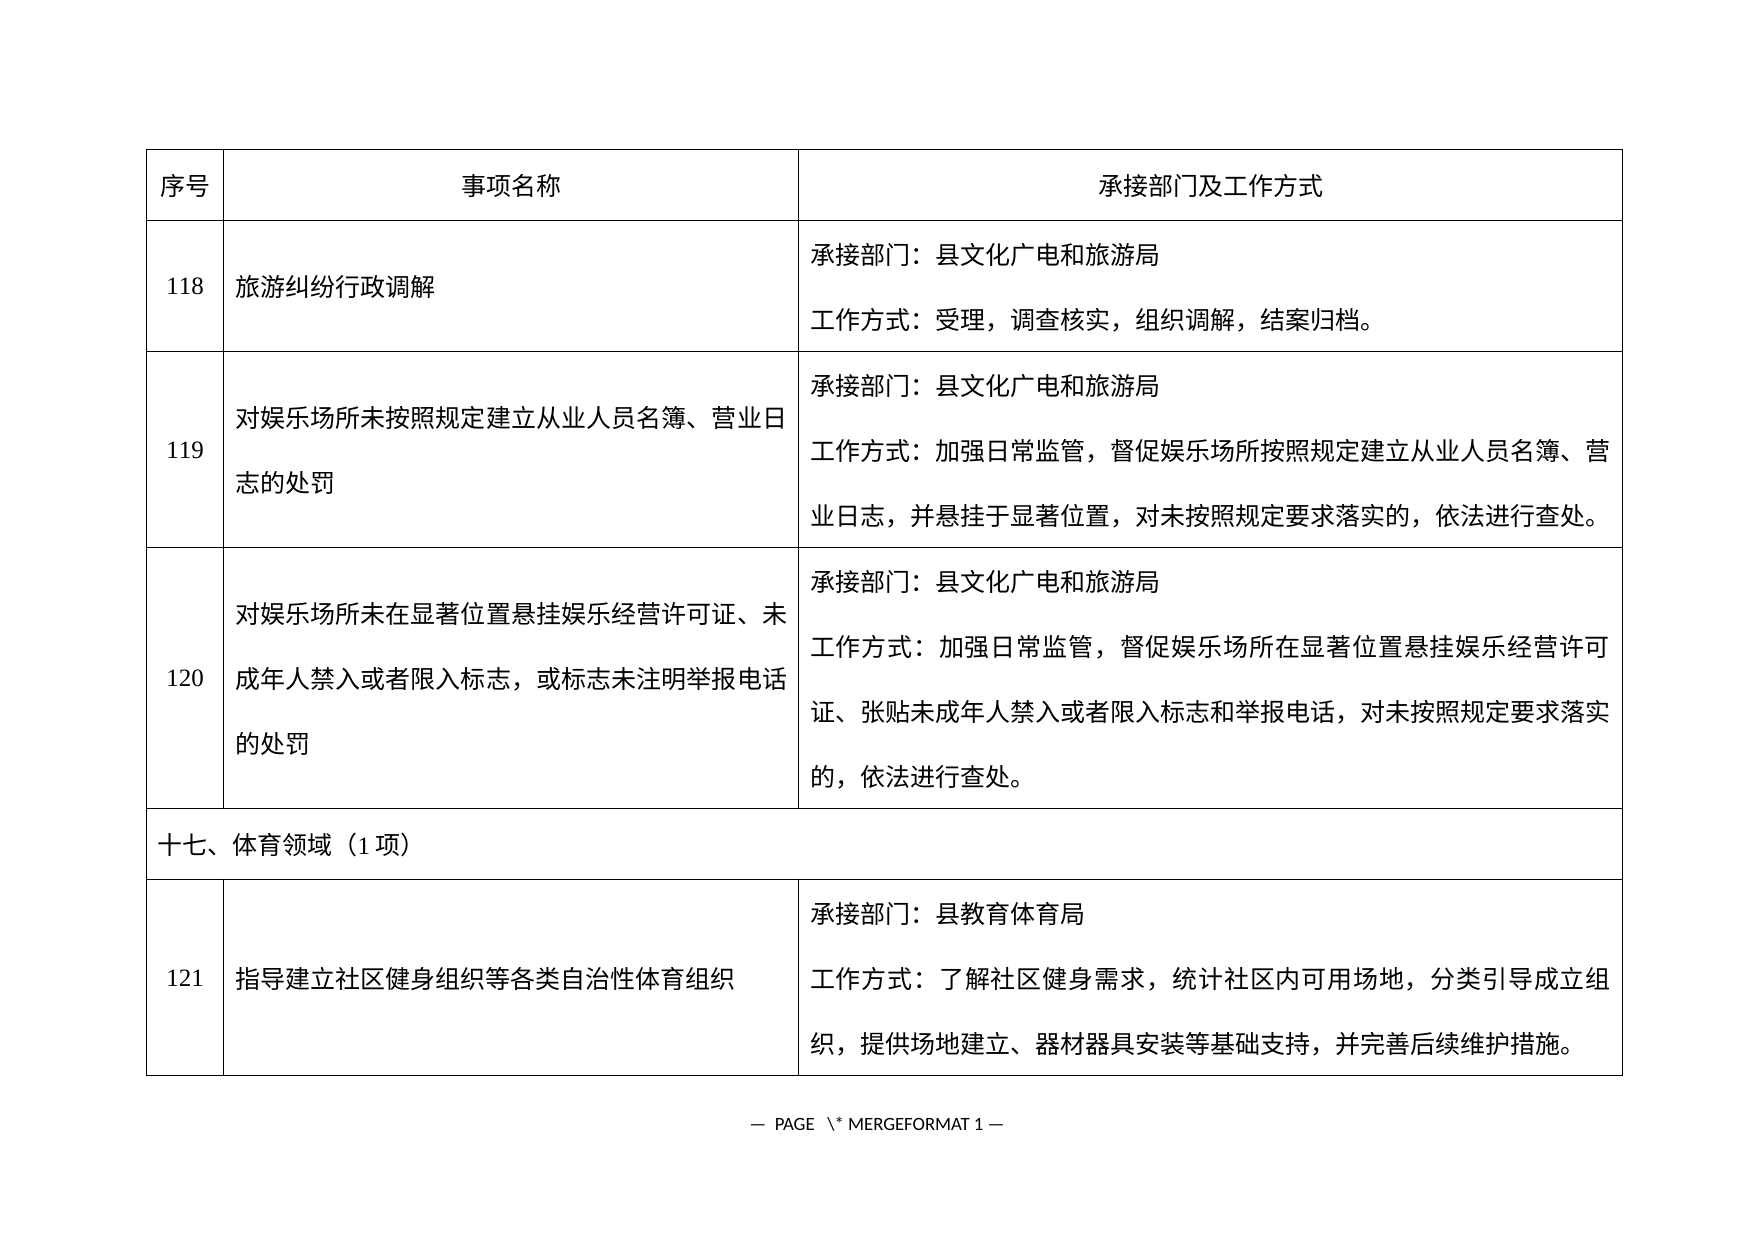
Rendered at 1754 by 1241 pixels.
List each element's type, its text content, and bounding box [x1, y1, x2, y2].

table_cell 承接部门：县文化广电和旅游局 工作方式：加强日常监管，督促娱乐场所按照规定建立从业人员名簿、营业日志，并悬挂于显著位置，对未按照规定要求落实的，依法进行查处。 [799, 352, 1622, 547]
table_cell 承接部门：县教育体育局 工作方式：了解社区健身需求，统计社区内可用场地，分类引导成立组织，提供场地建立、器材器具安装等基础支持，并完善后续维护措施。 [799, 880, 1622, 1075]
table_cell 119 [147, 352, 223, 547]
table_header 承接部门及工作方式 [799, 150, 1622, 220]
table_cell 旅游纠纷行政调解 [224, 221, 798, 351]
table_cell 121 [147, 880, 223, 1075]
table_cell 120 [147, 548, 223, 808]
table_cell 十七、体育领域（1项） [147, 809, 1622, 879]
table_cell 承接部门：县文化广电和旅游局 工作方式：受理，调查核实，组织调解，结案归档。 [799, 221, 1622, 351]
table_header 事项名称 [224, 150, 798, 220]
table_cell 对娱乐场所未按照规定建立从业人员名簿、营业日志的处罚 [224, 352, 798, 547]
table_header 序号 [147, 150, 223, 220]
table_cell 118 [147, 221, 223, 351]
table_cell 承接部门：县文化广电和旅游局 工作方式：加强日常监管，督促娱乐场所在显著位置悬挂娱乐经营许可证、张贴未成年人禁入或者限入标志和举报电话，对未按照规定要求落实的，依法进行查处。 [799, 548, 1622, 808]
table_cell 对娱乐场所未在显著位置悬挂娱乐经营许可证、未成年人禁入或者限入标志，或标志未注明举报电话的处罚 [224, 548, 798, 808]
table_cell 指导建立社区健身组织等各类自治性体育组织 [224, 880, 798, 1075]
